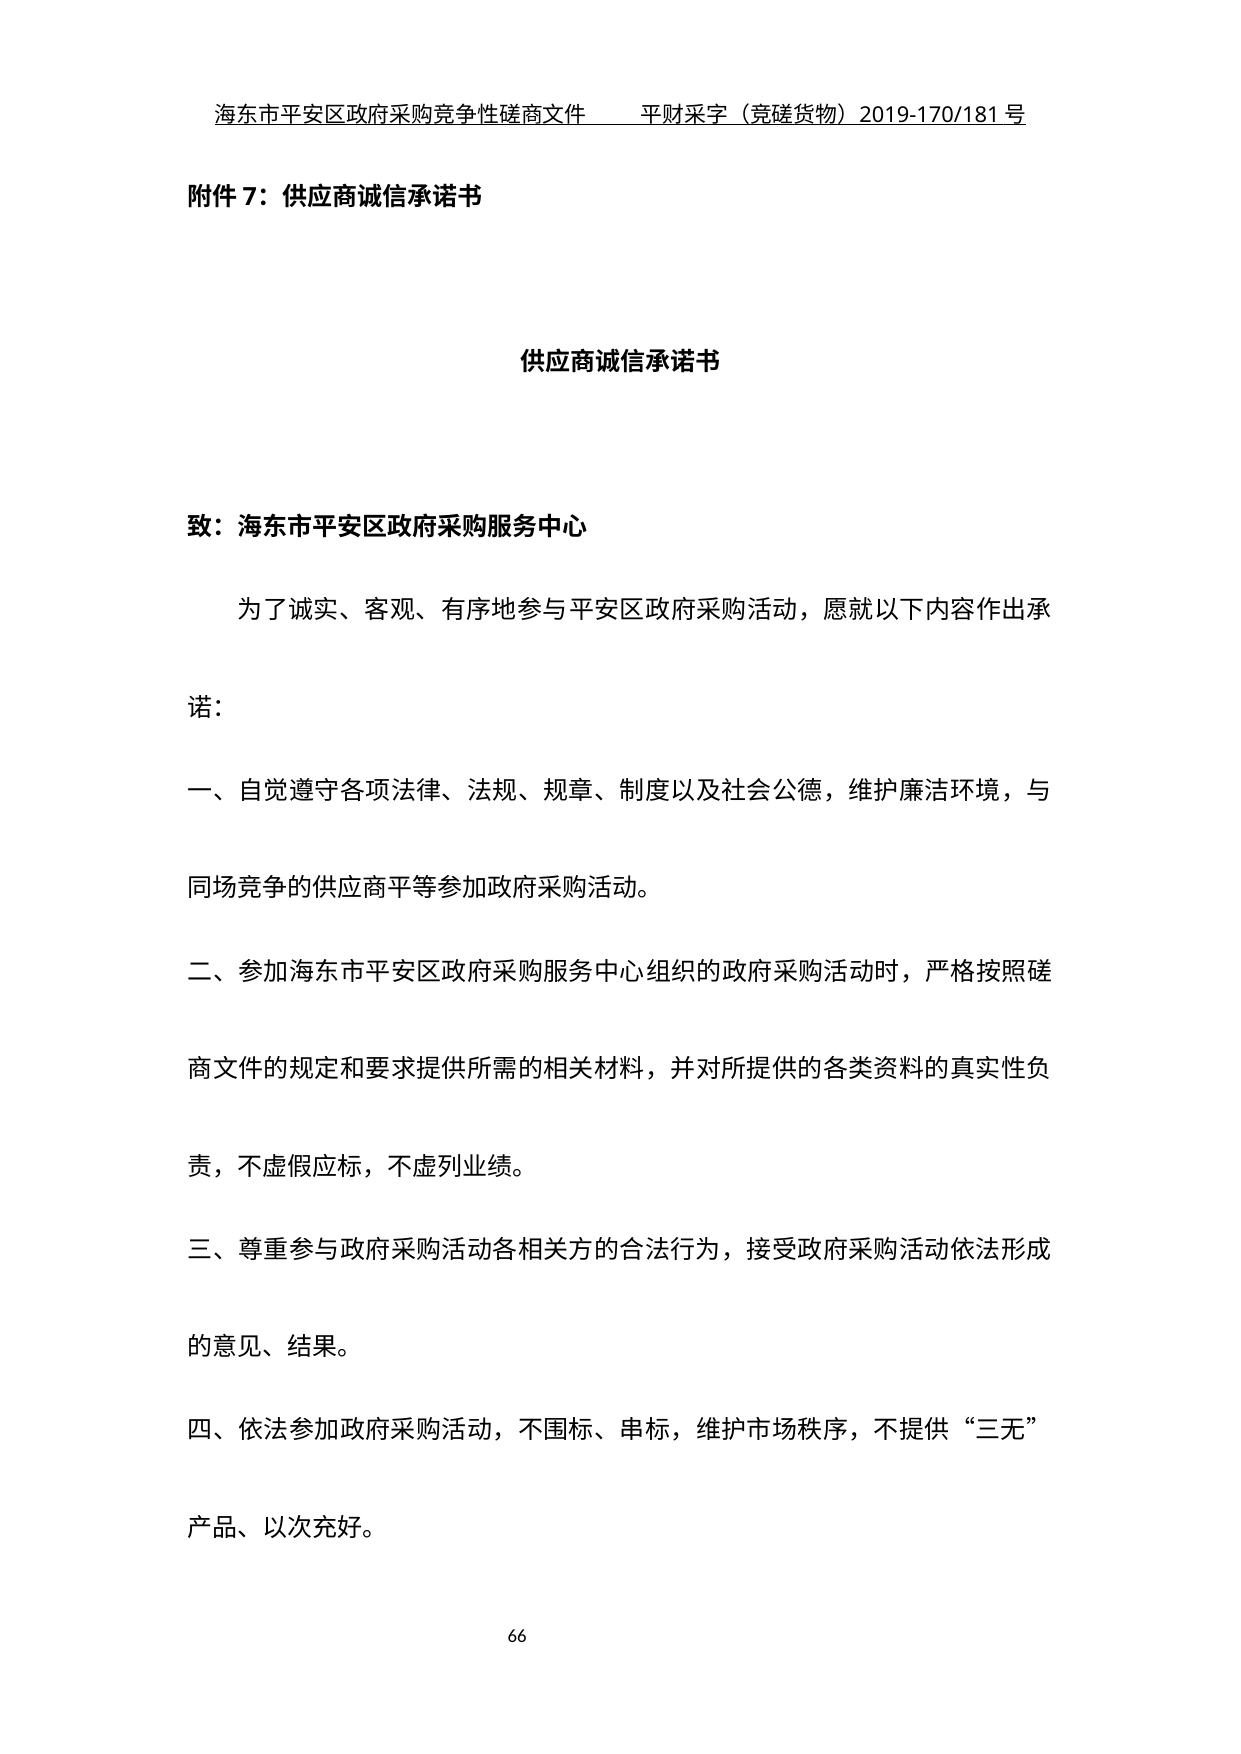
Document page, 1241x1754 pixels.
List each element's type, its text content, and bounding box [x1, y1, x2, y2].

text 四、依法参加政府采购活动，不围标、串标，维护市场秩序，不提供“三无”产品、以次充好。 [187, 1395, 1053, 1558]
text 供应商诚信承诺书 [187, 327, 1053, 392]
text 为了诚实、客观、有序地参与平安区政府采购活动，愿就以下内容作出承诺： [187, 575, 1053, 738]
text 致：海东市平安区政府采购服务中心 [187, 492, 1053, 557]
text 三、尊重参与政府采购活动各相关方的合法行为，接受政府采购活动依法形成的意见、结果。 [187, 1215, 1053, 1377]
text 二、参加海东市平安区政府采购服务中心组织的政府采购活动时，严格按照磋商文件的规定和要求提供所需的相关材料，并对所提供的各类资料的真实性负责，不虚假应标，不虚列业绩。 [187, 937, 1053, 1197]
text 一、自觉遵守各项法律、法规、规章、制度以及社会公德，维护廉洁环境，与同场竞争的供应商平等参加政府采购活动。 [187, 756, 1053, 918]
text 附件7：供应商诚信承诺书 [187, 162, 1053, 227]
